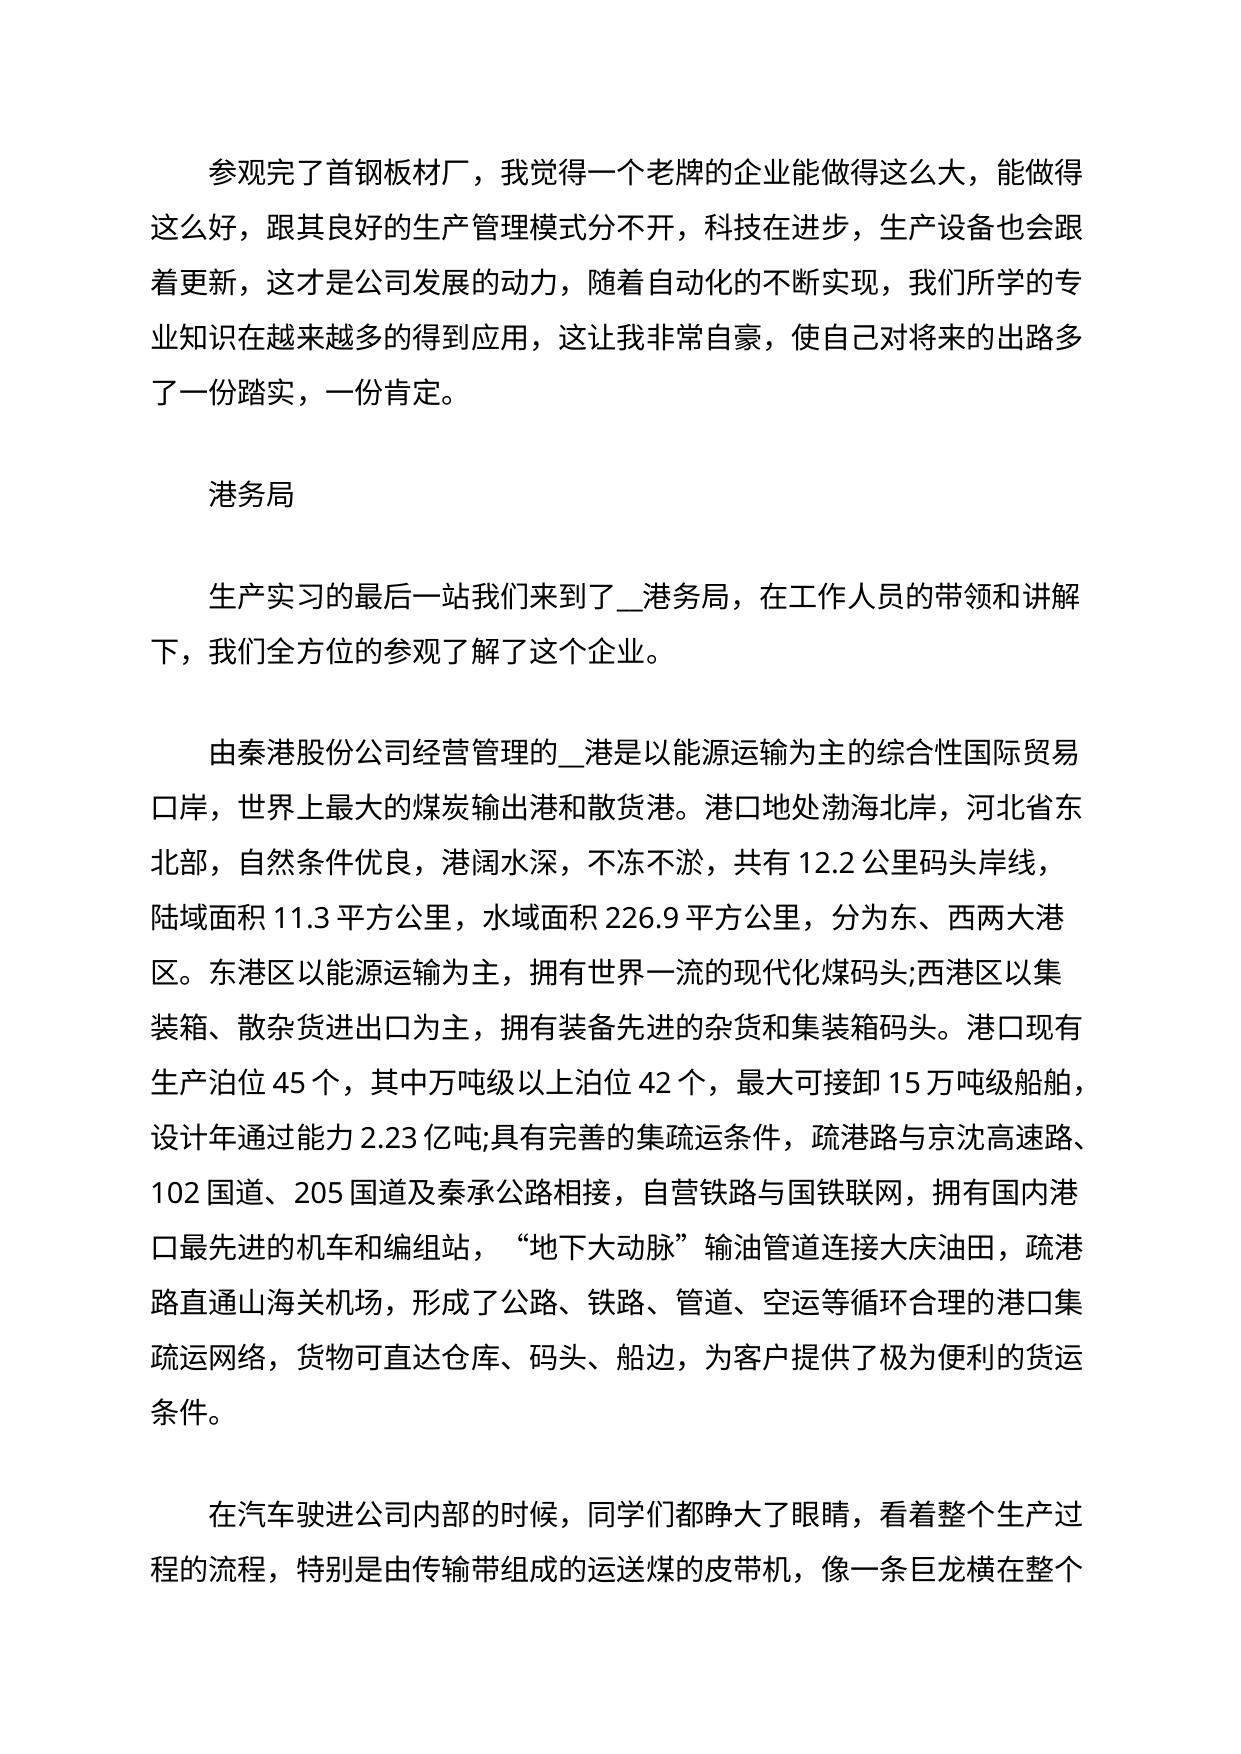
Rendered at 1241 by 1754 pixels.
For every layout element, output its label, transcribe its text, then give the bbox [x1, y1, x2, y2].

text 由秦港股份公司经营管理的__港是以能源运输为主的综合性国际贸易口岸，世界上最大的煤炭输出港和散货港。港口地处渤海北岸，河北省东北部，自然条件优良，港阔水深，不冻不淤，共有12.2公里码头岸线，陆域面积11.3平方公里，水域面积226.9平方公里，分为东、西两大港区。东港区以能源运输为主，拥有世界一流的现代化煤码头;西港区以集装箱、散杂货进出口为主，拥有装备先进的杂货和集装箱码头。港口现有生产泊位45个，其中万吨级以上泊位42个，最大可接卸15万吨级船舶，设计年通过能力2.23亿吨;具有完善的集疏运条件，疏港路与京沈高速路、102国道、205国道及秦承公路相接，自营铁路与国铁联网，拥有国内港口最先进的机车和编组站，“地下大动脉”输油管道连接大庆油田，疏港路直通山海关机场，形成了公路、铁路、管道、空运等循环合理的港口集疏运网络，货物可直达仓库、码头、船边，为客户提供了极为便利的货运条件。 [150, 730, 1090, 1432]
text 港务局 [150, 471, 1090, 514]
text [150, 1491, 1090, 1588]
text 生产实习的最后一站我们来到了__港务局，在工作人员的带领和讲解下，我们全方位的参观了解了这个企业。 [150, 573, 1090, 670]
text 参观完了首钢板材厂，我觉得一个老牌的企业能做得这么大，能做得这么好，跟其良好的生产管理模式分不开，科技在进步，生产设备也会跟着更新，这才是公司发展的动力，随着自动化的不断实现，我们所学的专业知识在越来越多的得到应用，这让我非常自豪，使自己对将来的出路多了一份踏实，一份肯定。 [150, 150, 1090, 412]
